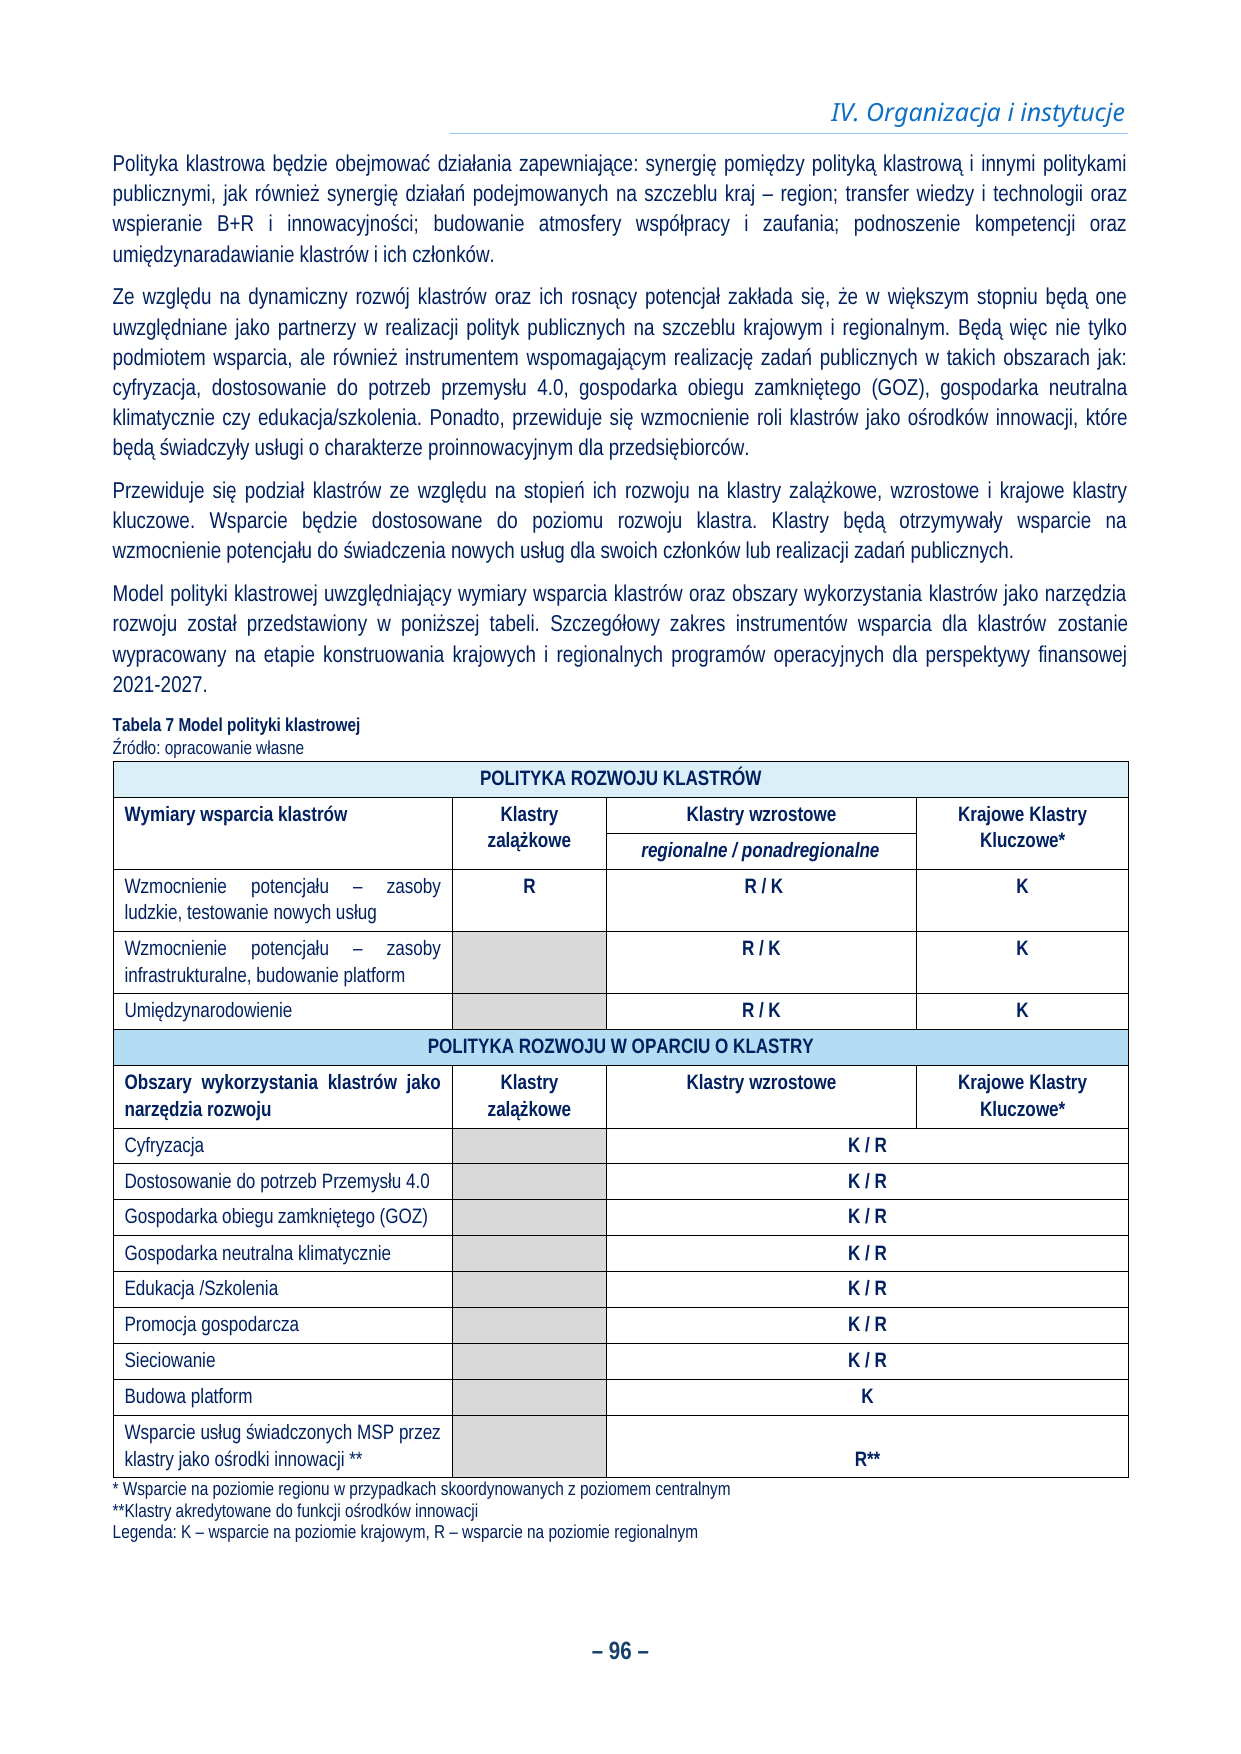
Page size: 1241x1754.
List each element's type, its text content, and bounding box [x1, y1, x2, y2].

table_cell Klastry zalążkowe [453, 1066, 606, 1127]
table_cell [453, 1416, 606, 1477]
text Model polityki klastrowej uwzględniający wymiary wsparcia klastrów oraz obszary wykorzystania klastrów jako narzędzia rozwoju został przedstawiony w poniższej tabeli. Szczegółowy zakres instrumentów wsparcia dla klastrów zostanie wypracowany na etapie konstruowania krajowych i regionalnych programów operacyjnych dla perspektywy finansowej 2021-2027. [112, 580, 1128, 697]
table_cell K [917, 870, 1128, 931]
table_cell [453, 1344, 606, 1379]
table_cell Gospodarka neutralna klimatycznie [114, 1236, 452, 1271]
table_cell [453, 1272, 606, 1307]
table_cell K / R [607, 1236, 1128, 1271]
table_cell [453, 1129, 606, 1163]
table_cell [453, 1380, 606, 1415]
table_cell R [453, 870, 606, 931]
text Przewiduje się podział klastrów ze względu na stopień ich rozwoju na klastry zalążkowe, wzrostowe i krajowe klastry kluczowe. Wsparcie będzie dostosowane do poziomu rozwoju klastra. Klastry będą otrzymywały wsparcie na wzmocnienie potencjału do świadczenia nowych usług dla swoich członków lub realizacji zadań publicznych. [112, 477, 1128, 564]
table_cell K / R [607, 1344, 1128, 1379]
table_cell [453, 1308, 606, 1343]
table_cell Obszary wykorzystania klastrów jako narzędzia rozwoju [114, 1066, 452, 1127]
table_cell Krajowe Klastry Kluczowe* [917, 1066, 1128, 1127]
table_cell Cyfryzacja [114, 1129, 452, 1163]
table_cell Dostosowanie do potrzeb Przemysłu 4.0 [114, 1164, 452, 1199]
table_cell Klastry wzrostowe [607, 1066, 916, 1127]
table_cell K / R [607, 1129, 1128, 1163]
table_cell Gospodarka obiegu zamkniętego (GOZ) [114, 1200, 452, 1235]
table_cell [453, 1200, 606, 1235]
table_cell K / R [607, 1308, 1128, 1343]
text Legenda: K – wsparcie na poziomie krajowym, R – wsparcie na poziomie regionalnym [112, 1521, 1128, 1543]
table_cell Promocja gospodarcza [114, 1308, 452, 1343]
table_cell K [917, 994, 1128, 1029]
table_cell K / R [607, 1272, 1128, 1307]
table_cell K [917, 932, 1128, 993]
table_cell regionalne / ponadregionalne [607, 834, 916, 869]
table_cell R / K [607, 932, 916, 993]
table_header Polityka rozwoju klastrów [114, 762, 1128, 797]
table_cell R** [607, 1416, 1128, 1477]
table_cell K [607, 1380, 1128, 1415]
table_cell Klastry wzrostowe [607, 798, 916, 833]
table_cell [453, 932, 606, 993]
text Polityka klastrowa będzie obejmować działania zapewniające: synergię pomiędzy polityką klastrową i innymi politykami publicznymi, jak również synergię działań podejmowanych na szczeblu kraj – region; transfer wiedzy i technologii oraz wspieranie B+R i innowacyjności; budowanie atmosfery współpracy i zaufania; podnoszenie kompetencji oraz umiędzynaradawianie klastrów i ich członków. [112, 150, 1128, 267]
table_cell Krajowe Klastry Kluczowe* [917, 798, 1128, 869]
table_cell Sieciowanie [114, 1344, 452, 1379]
text **Klastry akredytowane do funkcji ośrodków innowacji [112, 1500, 1128, 1521]
text Tabela 7 Model polityki klastrowej [112, 713, 1128, 735]
table_cell K / R [607, 1164, 1128, 1199]
text Ze względu na dynamiczny rozwój klastrów oraz ich rosnący potencjał zakłada się, że w większym stopniu będą one uwzględniane jako partnerzy w realizacji polityk publicznych na szczeblu krajowym i regionalnym. Będą więc nie tylko podmiotem wsparcia, ale również instrumentem wspomagającym realizację zadań publicznych w takich obszarach jak: cyfryzacja, dostosowanie do potrzeb przemysłu 4.0, gospodarka obiegu zamkniętego (GOZ), gospodarka neutralna klimatycznie czy edukacja/szkolenia. Ponadto, przewiduje się wzmocnienie roli klastrów jako ośrodków innowacji, które będą świadczyły usługi o charakterze proinnowacyjnym dla przedsiębiorców. [112, 283, 1128, 461]
text Źródło: opracowanie własne [112, 737, 1128, 759]
table_cell R / K [607, 870, 916, 931]
table_cell Wymiary wsparcia klastrów [114, 798, 452, 869]
text * Wsparcie na poziomie regionu w przypadkach skoordynowanych z poziomem centralnym [112, 1478, 1128, 1500]
table_cell Wzmocnienie potencjału – zasoby ludzkie, testowanie nowych usług [114, 870, 452, 931]
table_cell [453, 994, 606, 1029]
table_cell R / K [607, 994, 916, 1029]
table_cell Klastry zalążkowe [453, 798, 606, 869]
table_cell Polityka rozwoju w oparciu o klastry [114, 1030, 1128, 1065]
table_cell Umiędzynarodowienie [114, 994, 452, 1029]
table_cell [453, 1236, 606, 1271]
table_cell Budowa platform [114, 1380, 452, 1415]
table_cell K / R [607, 1200, 1128, 1235]
table_cell Wzmocnienie potencjału – zasoby infrastrukturalne, budowanie platform [114, 932, 452, 993]
table_cell Edukacja /Szkolenia [114, 1272, 452, 1307]
table_cell Wsparcie usług świadczonych MSP przez klastry jako ośrodki innowacji ** [114, 1416, 452, 1477]
table_cell [453, 1164, 606, 1199]
